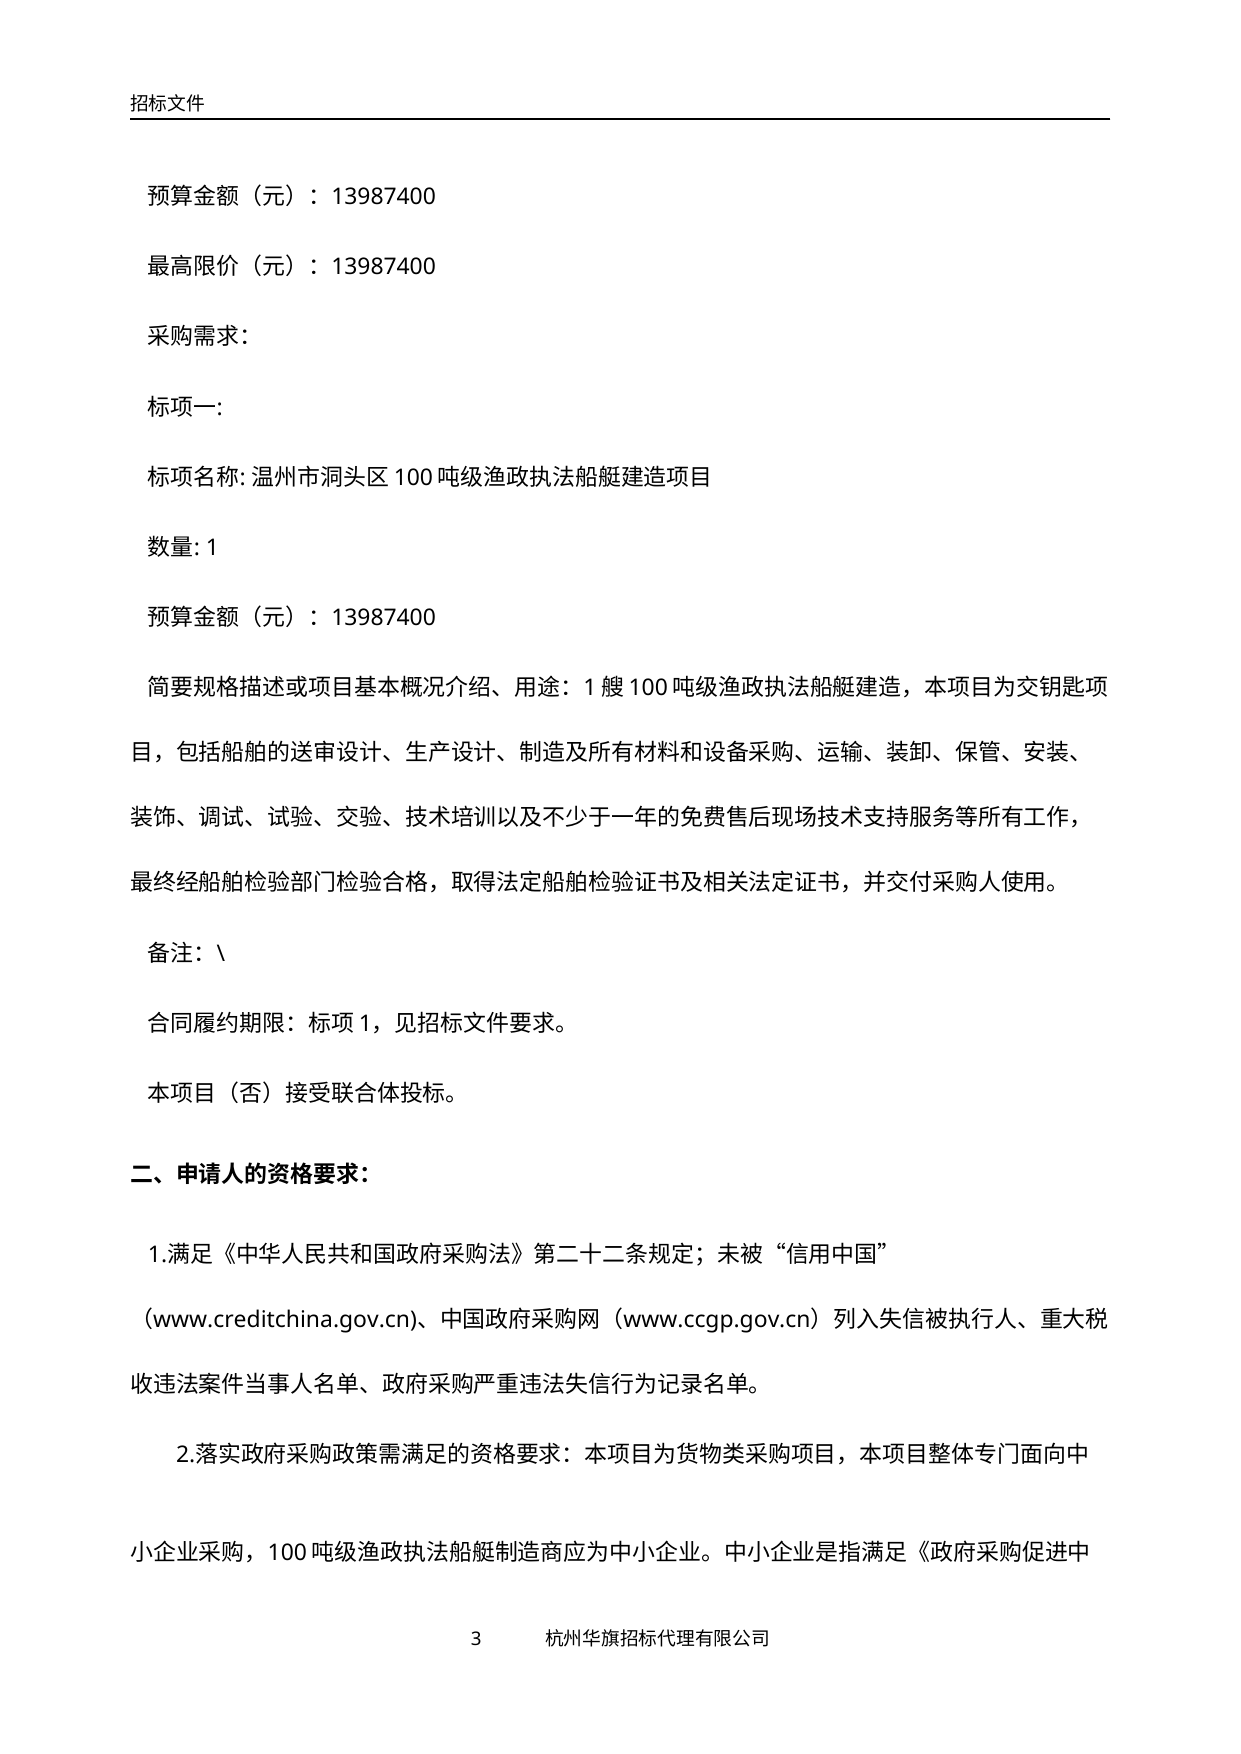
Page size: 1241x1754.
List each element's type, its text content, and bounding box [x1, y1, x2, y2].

text 备注：\ [130, 919, 1110, 984]
text 预算金额（元）：13987400 [130, 162, 1110, 227]
text 数量: 1 [130, 513, 1110, 578]
text 采购需求： [130, 302, 1110, 367]
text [130, 1421, 1110, 1583]
text 1.满足《中华人民共和国政府采购法》第二十二条规定；未被“信用中国”（www.creditchina.gov.cn)、中国政府采购网（www.ccgp.gov.cn）列入失信被执行人、重大税收违法案件当事人名单、政府采购严重违法失信行为记录名单。 [130, 1220, 1110, 1415]
text 最高限价（元）：13987400 [130, 232, 1110, 297]
text 二、申请人的资格要求： [130, 1140, 1110, 1205]
text 合同履约期限：标项1，见招标文件要求。 [130, 989, 1110, 1054]
text 标项一: [130, 373, 1110, 438]
text 标项名称: 温州市洞头区100吨级渔政执法船艇建造项目 [130, 443, 1110, 508]
text 预算金额（元）：13987400 [130, 583, 1110, 648]
text 本项目（否）接受联合体投标。 [130, 1059, 1110, 1124]
text 简要规格描述或项目基本概况介绍、用途：1艘100吨级渔政执法船艇建造，本项目为交钥匙项目，包括船舶的送审设计、生产设计、制造及所有材料和设备采购、运输、装卸、保管、安装、装饰、调试、试验、交验、技术培训以及不少于一年的免费售后现场技术支持服务等所有工作，最终经船舶检验部门检验合格，取得法定船舶检验证书及相关法定证书，并交付采购人使用。 [130, 653, 1110, 913]
